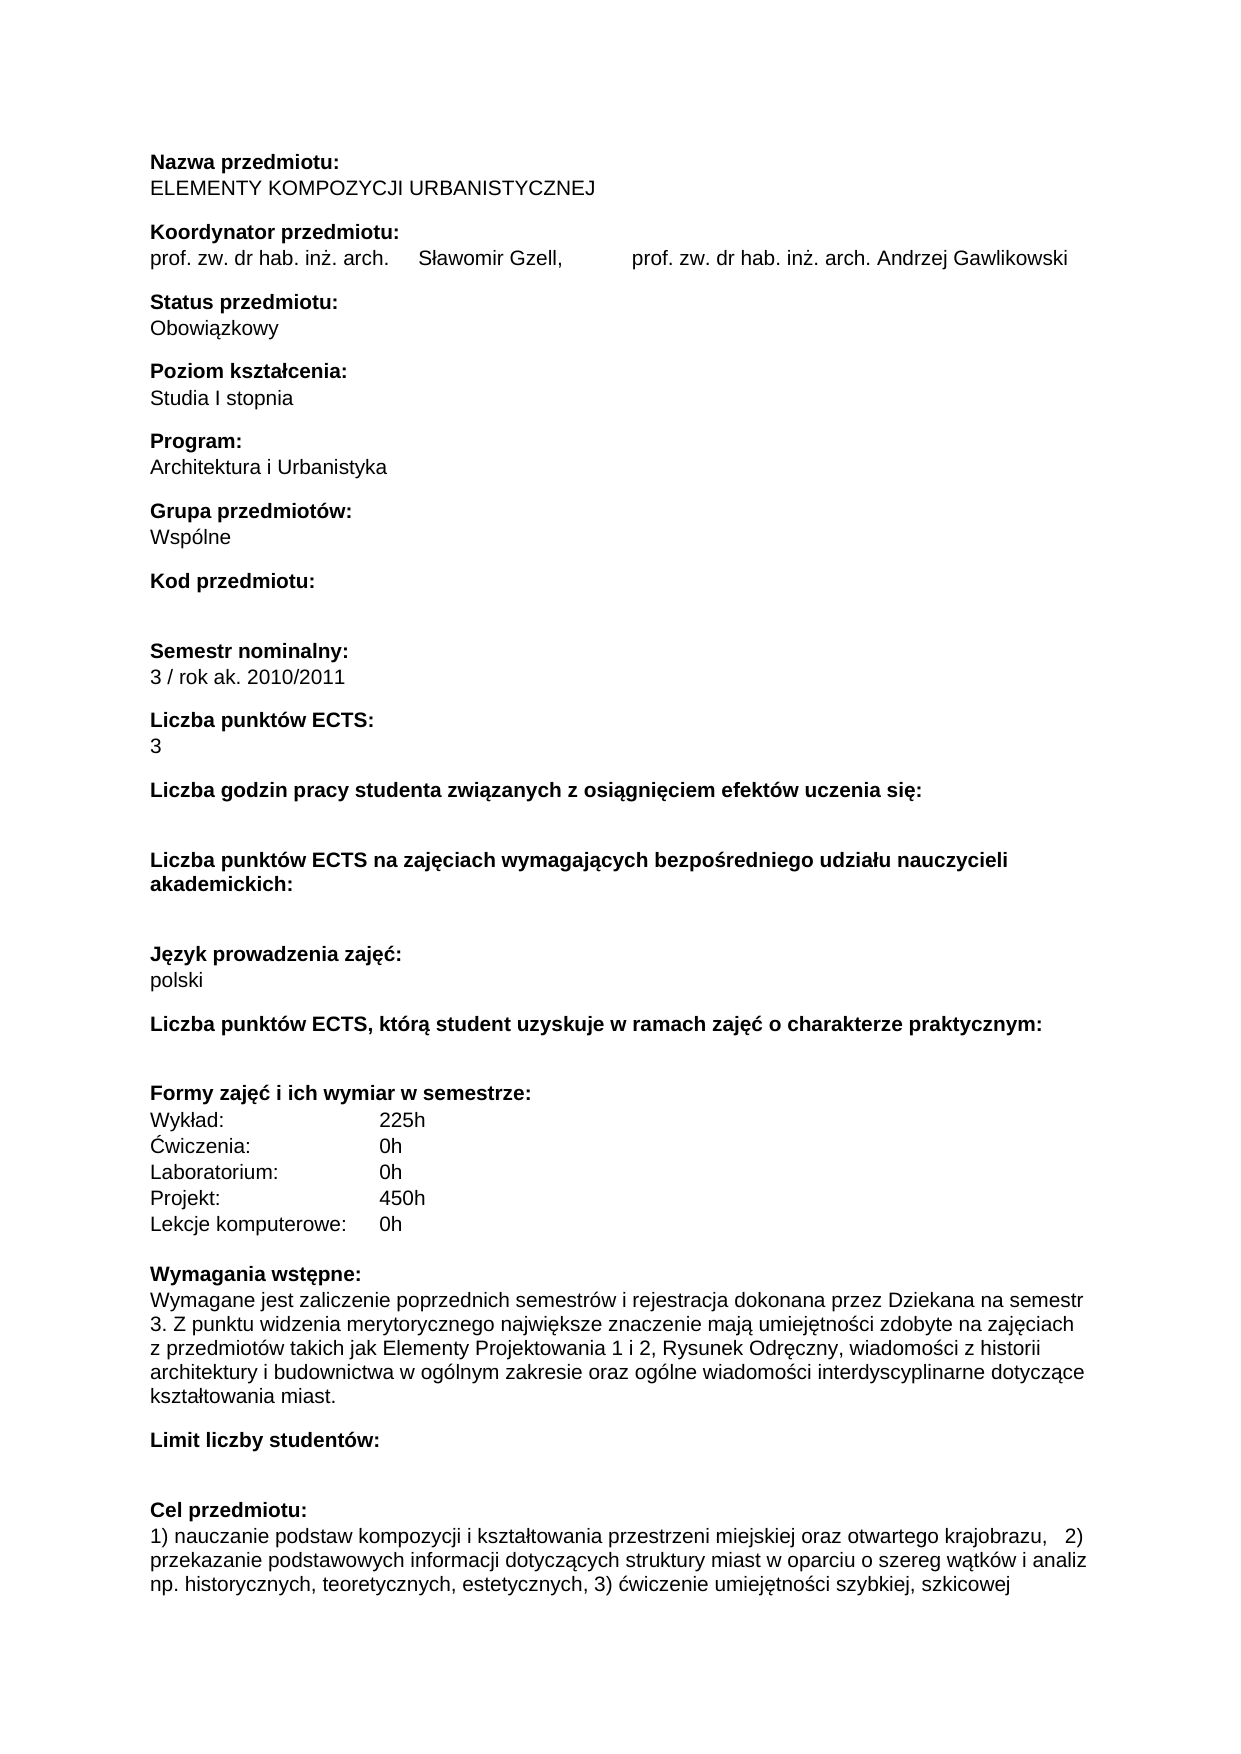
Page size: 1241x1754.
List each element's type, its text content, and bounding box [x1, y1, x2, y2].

text 3 / rok ak. 2010/2011 [150, 664, 1090, 688]
text Status przedmiotu: [150, 289, 1090, 313]
text Wymagania wstępne: [150, 1262, 1090, 1286]
text Grupa przedmiotów: [150, 499, 1090, 523]
text Obowiązkowy [150, 316, 1090, 339]
table_header 225h [369, 1108, 597, 1132]
table_cell 0h [369, 1132, 597, 1158]
text Cel przedmiotu: [150, 1497, 1090, 1521]
text Architektura i Urbanistyka [150, 455, 1090, 479]
text Formy zajęć i ich wymiar w semestrze: [150, 1081, 1090, 1105]
text Kod przedmiotu: [150, 569, 1090, 593]
table_cell Laboratorium: [140, 1160, 367, 1184]
table_cell 0h [369, 1210, 597, 1236]
table_cell Projekt: [140, 1186, 367, 1210]
text polski [150, 968, 1090, 992]
text Wymagane jest zaliczenie poprzednich semestrów i rejestracja dokonana przez Dziekana na semestr 3. Z punktu widzenia merytorycznego największe znaczenie mają umiejętności zdobyte na zajęciach z przedmiotów takich jak Elementy Projektowania 1 i 2, Rysunek Odręczny, wiadomości z historii architektury i budownictwa w ogólnym zakresie oraz ogólne wiadomości interdyscyplinarne dotyczące kształtowania miast. [150, 1288, 1090, 1408]
text Liczba godzin pracy studenta związanych z osiągnięciem efektów uczenia się: [150, 778, 1090, 802]
text Liczba punktów ECTS, którą student uzyskuje w ramach zajęć o charakterze praktycznym: [150, 1011, 1090, 1035]
text Liczba punktów ECTS na zajęciach wymagających bezpośredniego udziału nauczycieli akademickich: [150, 848, 1090, 896]
text 3 [150, 734, 1090, 758]
text Nazwa przedmiotu: [150, 150, 1090, 174]
text Wspólne [150, 525, 1090, 549]
table_cell Lekcje komputerowe: [140, 1212, 367, 1236]
text Koordynator przedmiotu: [150, 220, 1090, 244]
table_cell Ćwiczenia: [140, 1134, 367, 1158]
text Studia I stopnia [150, 385, 1090, 409]
text Program: [150, 429, 1090, 453]
table_cell 0h [369, 1158, 597, 1184]
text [150, 1523, 1090, 1595]
text Poziom kształcenia: [150, 359, 1090, 383]
text Semestr nominalny: [150, 638, 1090, 662]
text prof. zw. dr hab. inż. arch. Sławomir Gzell, prof. zw. dr hab. inż. arch. Andrzej Gawlikowski [150, 246, 1090, 270]
text Liczba punktów ECTS: [150, 708, 1090, 732]
text Limit liczby studentów: [150, 1428, 1090, 1452]
text ELEMENTY KOMPOZYCJI URBANISTYCZNEJ [150, 176, 1090, 200]
table_cell 450h [369, 1184, 597, 1210]
text Język prowadzenia zajęć: [150, 942, 1090, 966]
table_header Wykład: [140, 1108, 367, 1132]
